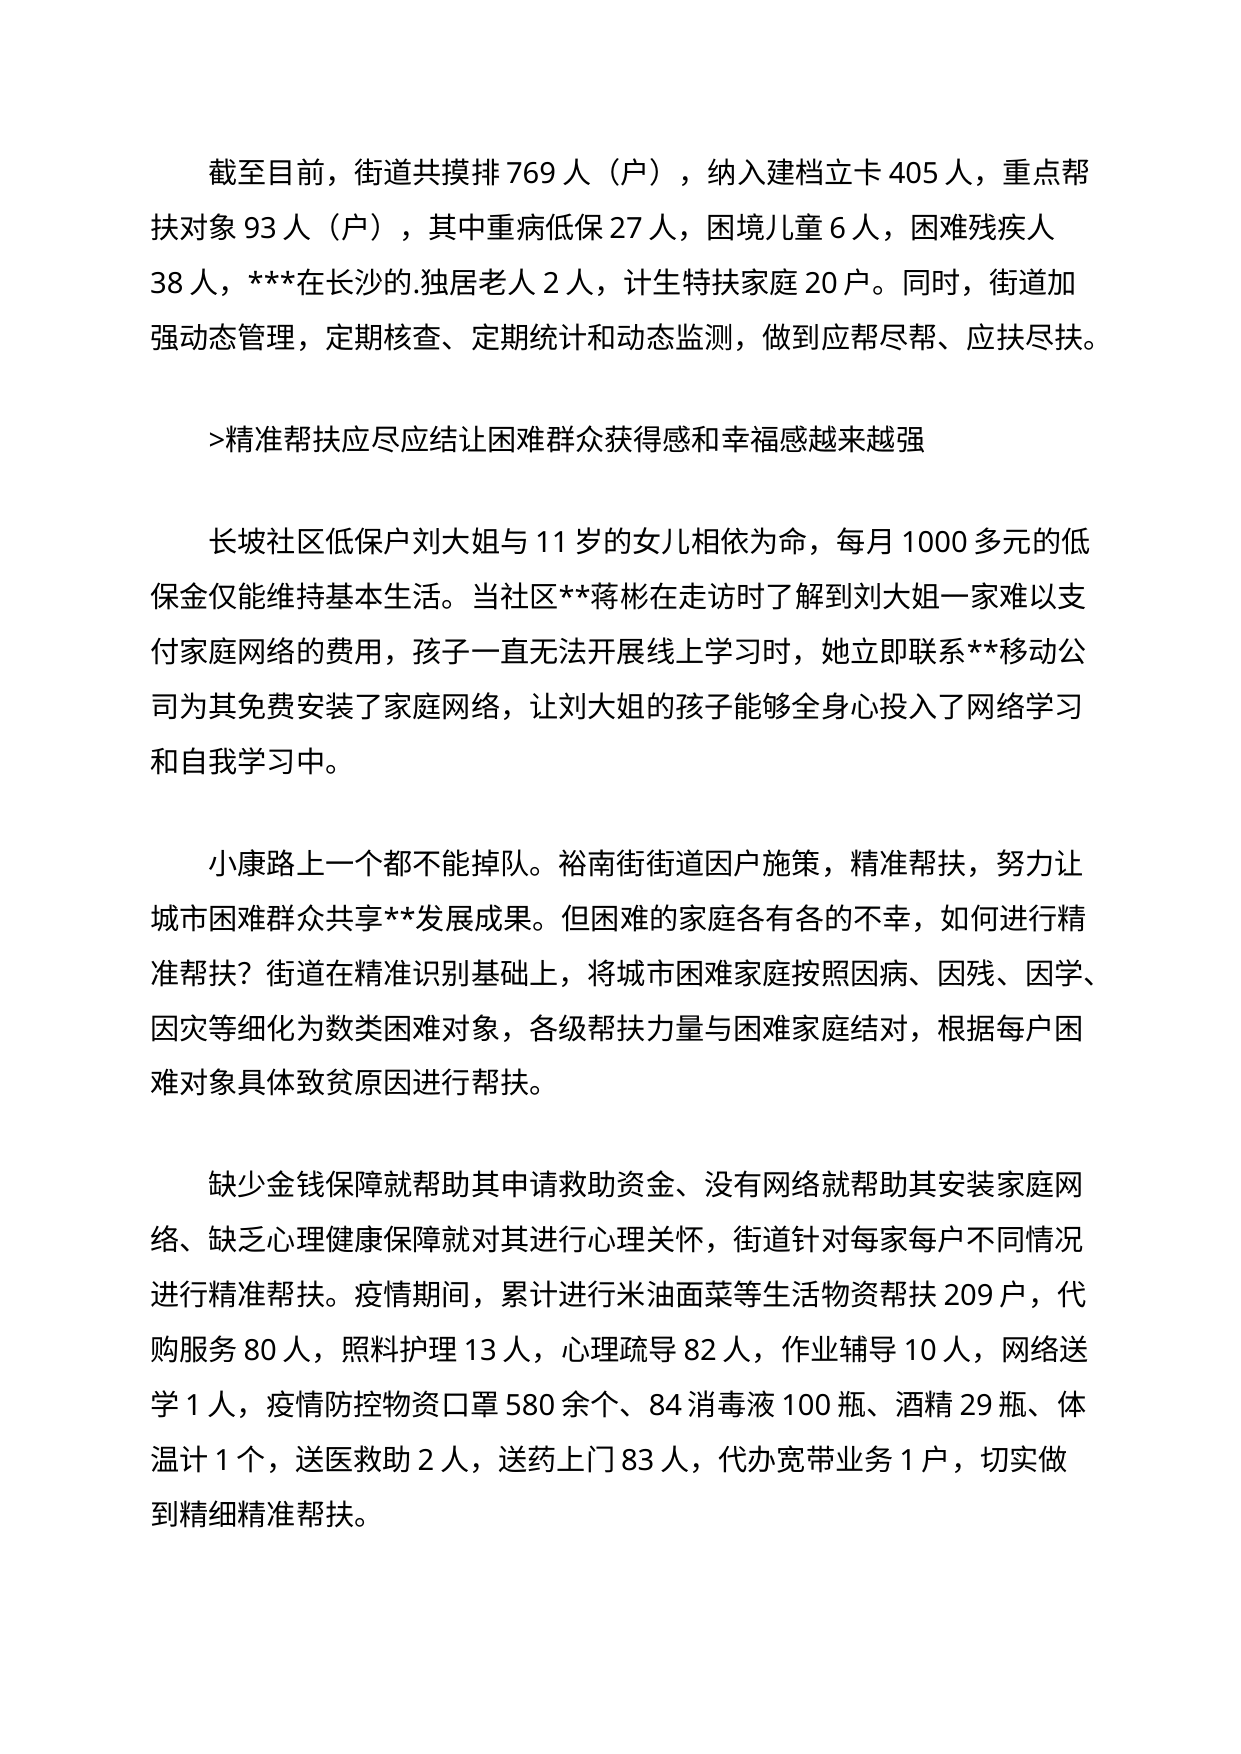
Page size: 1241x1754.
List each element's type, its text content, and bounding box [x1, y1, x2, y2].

text >精准帮扶应尽应结让困难群众获得感和幸福感越来越强 [150, 417, 1090, 459]
text 长坡社区低保户刘大姐与11岁的女儿相依为命，每月1000多元的低保金仅能维持基本生活。当社区**蒋彬在走访时了解到刘大姐一家难以支付家庭网络的费用，孩子一直无法开展线上学习时，她立即联系**移动公司为其免费安装了家庭网络，让刘大姐的孩子能够全身心投入了网络学习和自我学习中。 [150, 519, 1090, 781]
text 小康路上一个都不能掉队。裕南街街道因户施策，精准帮扶，努力让城市困难群众共享**发展成果。但困难的家庭各有各的不幸，如何进行精准帮扶？街道在精准识别基础上，将城市困难家庭按照因病、因残、因学、因灾等细化为数类困难对象，各级帮扶力量与困难家庭结对，根据每户困难对象具体致贫原因进行帮扶。 [150, 840, 1090, 1102]
text 缺少金钱保障就帮助其申请救助资金、没有网络就帮助其安装家庭网络、缺乏心理健康保障就对其进行心理关怀，街道针对每家每户不同情况进行精准帮扶。疫情期间，累计进行米油面菜等生活物资帮扶209户，代购服务80人，照料护理13人，心理疏导82人，作业辅导10人，网络送学1人，疫情防控物资口罩580余个、84消毒液100瓶、酒精29瓶、体温计1个，送医救助2人，送药上门83人，代办宽带业务1户，切实做到精细精准帮扶。 [150, 1162, 1090, 1534]
text 截至目前，街道共摸排769人（户），纳入建档立卡405人，重点帮扶对象93人（户），其中重病低保27人，困境儿童6人，困难残疾人38人，***在长沙的.独居老人2人，计生特扶家庭20户。同时，街道加强动态管理，定期核查、定期统计和动态监测，做到应帮尽帮、应扶尽扶。 [150, 150, 1090, 357]
